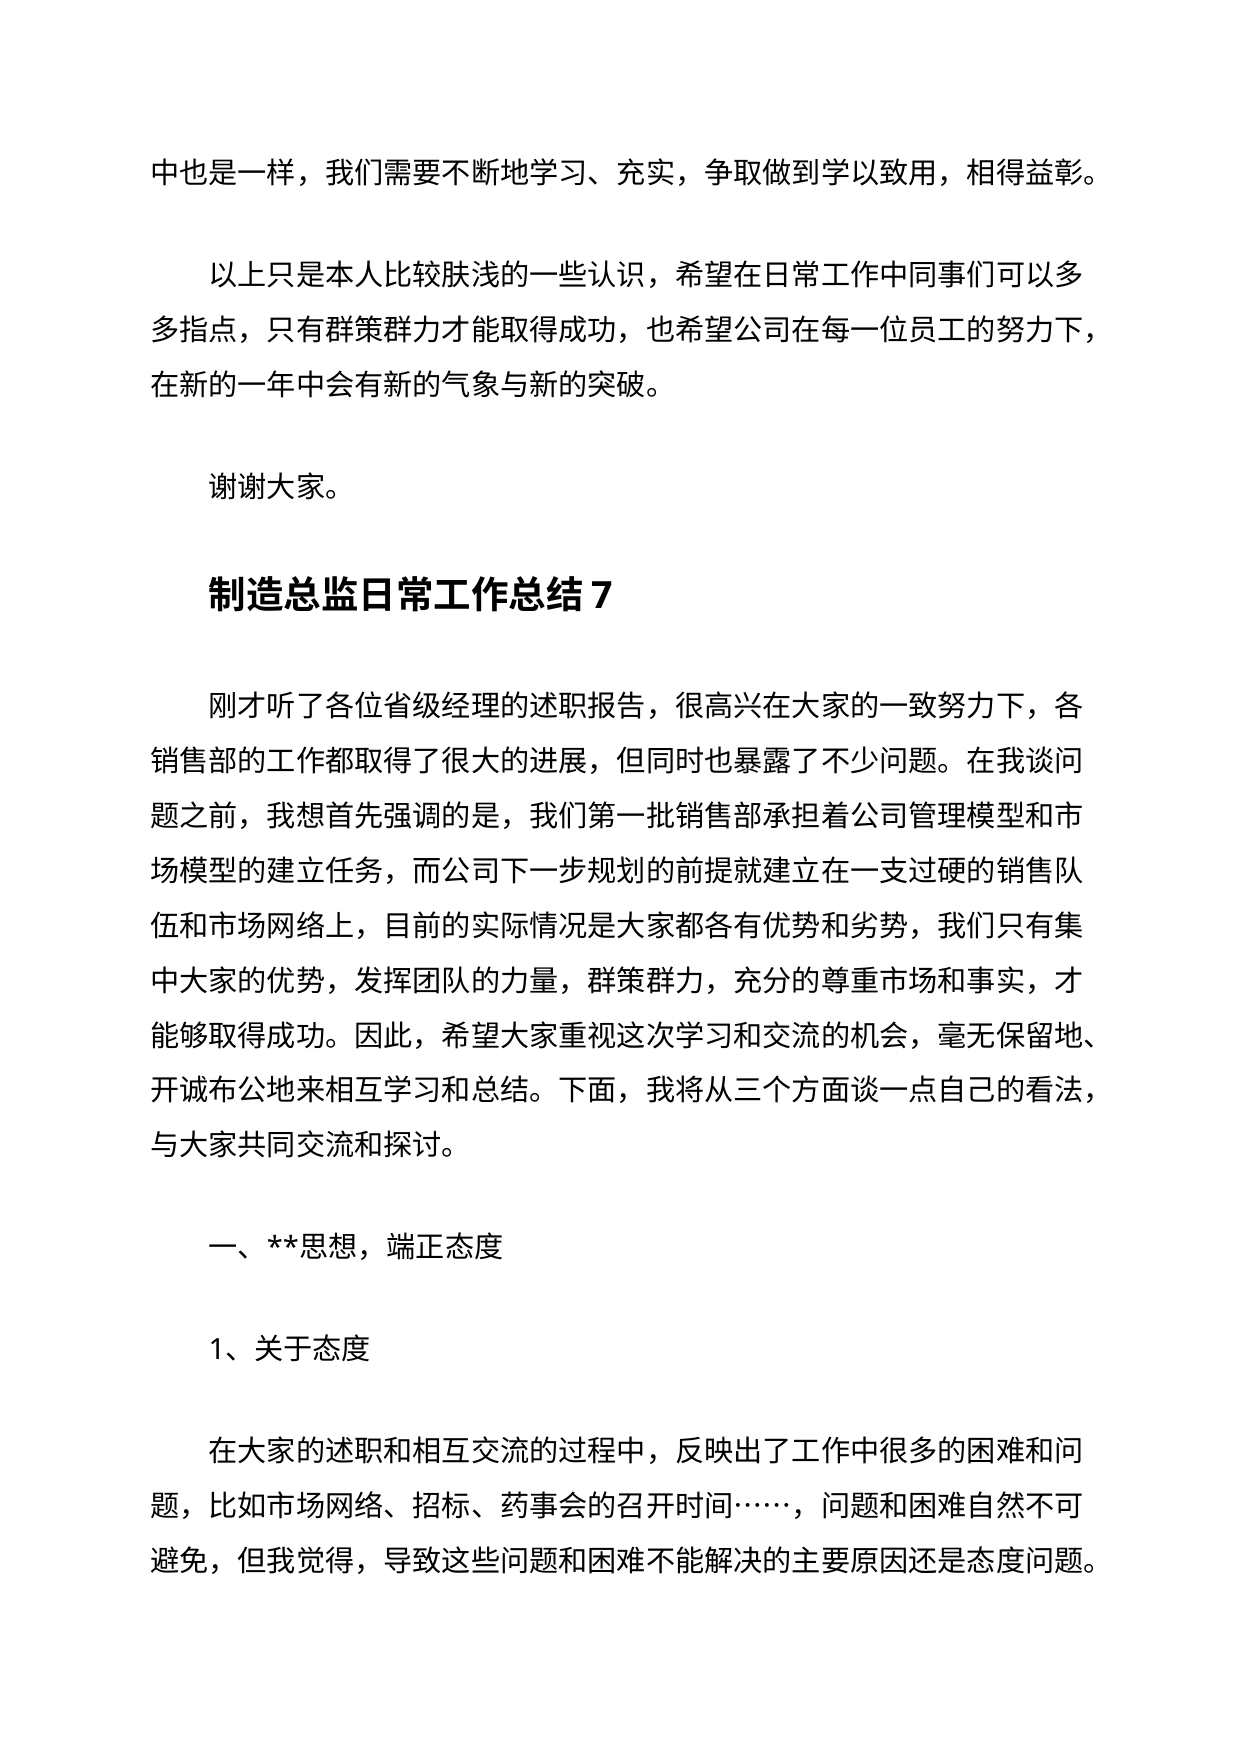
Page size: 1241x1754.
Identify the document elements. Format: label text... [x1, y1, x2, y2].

text 1、关于态度 [150, 1326, 1090, 1368]
text 刚才听了各位省级经理的述职报告，很高兴在大家的一致努力下，各销售部的工作都取得了很大的进展，但同时也暴露了不少问题。在我谈问题之前，我想首先强调的是，我们第一批销售部承担着公司管理模型和市场模型的建立任务，而公司下一步规划的前提就建立在一支过硬的销售队伍和市场网络上，目前的实际情况是大家都各有优势和劣势，我们只有集中大家的优势，发挥团队的力量，群策群力，充分的尊重市场和事实，才能够取得成功。因此，希望大家重视这次学习和交流的机会，毫无保留地、开诚布公地来相互学习和总结。下面，我将从三个方面谈一点自己的看法，与大家共同交流和探讨。 [150, 683, 1090, 1164]
text 以上只是本人比较肤浅的一些认识，希望在日常工作中同事们可以多多指点，只有群策群力才能取得成功，也希望公司在每一位员工的努力下，在新的一年中会有新的气象与新的突破。 [150, 252, 1090, 404]
text 制造总监日常工作总结7 [150, 565, 1090, 619]
text 一、**思想，端正态度 [150, 1224, 1090, 1266]
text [150, 150, 1090, 192]
text 谢谢大家。 [150, 463, 1090, 506]
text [150, 1428, 1090, 1580]
